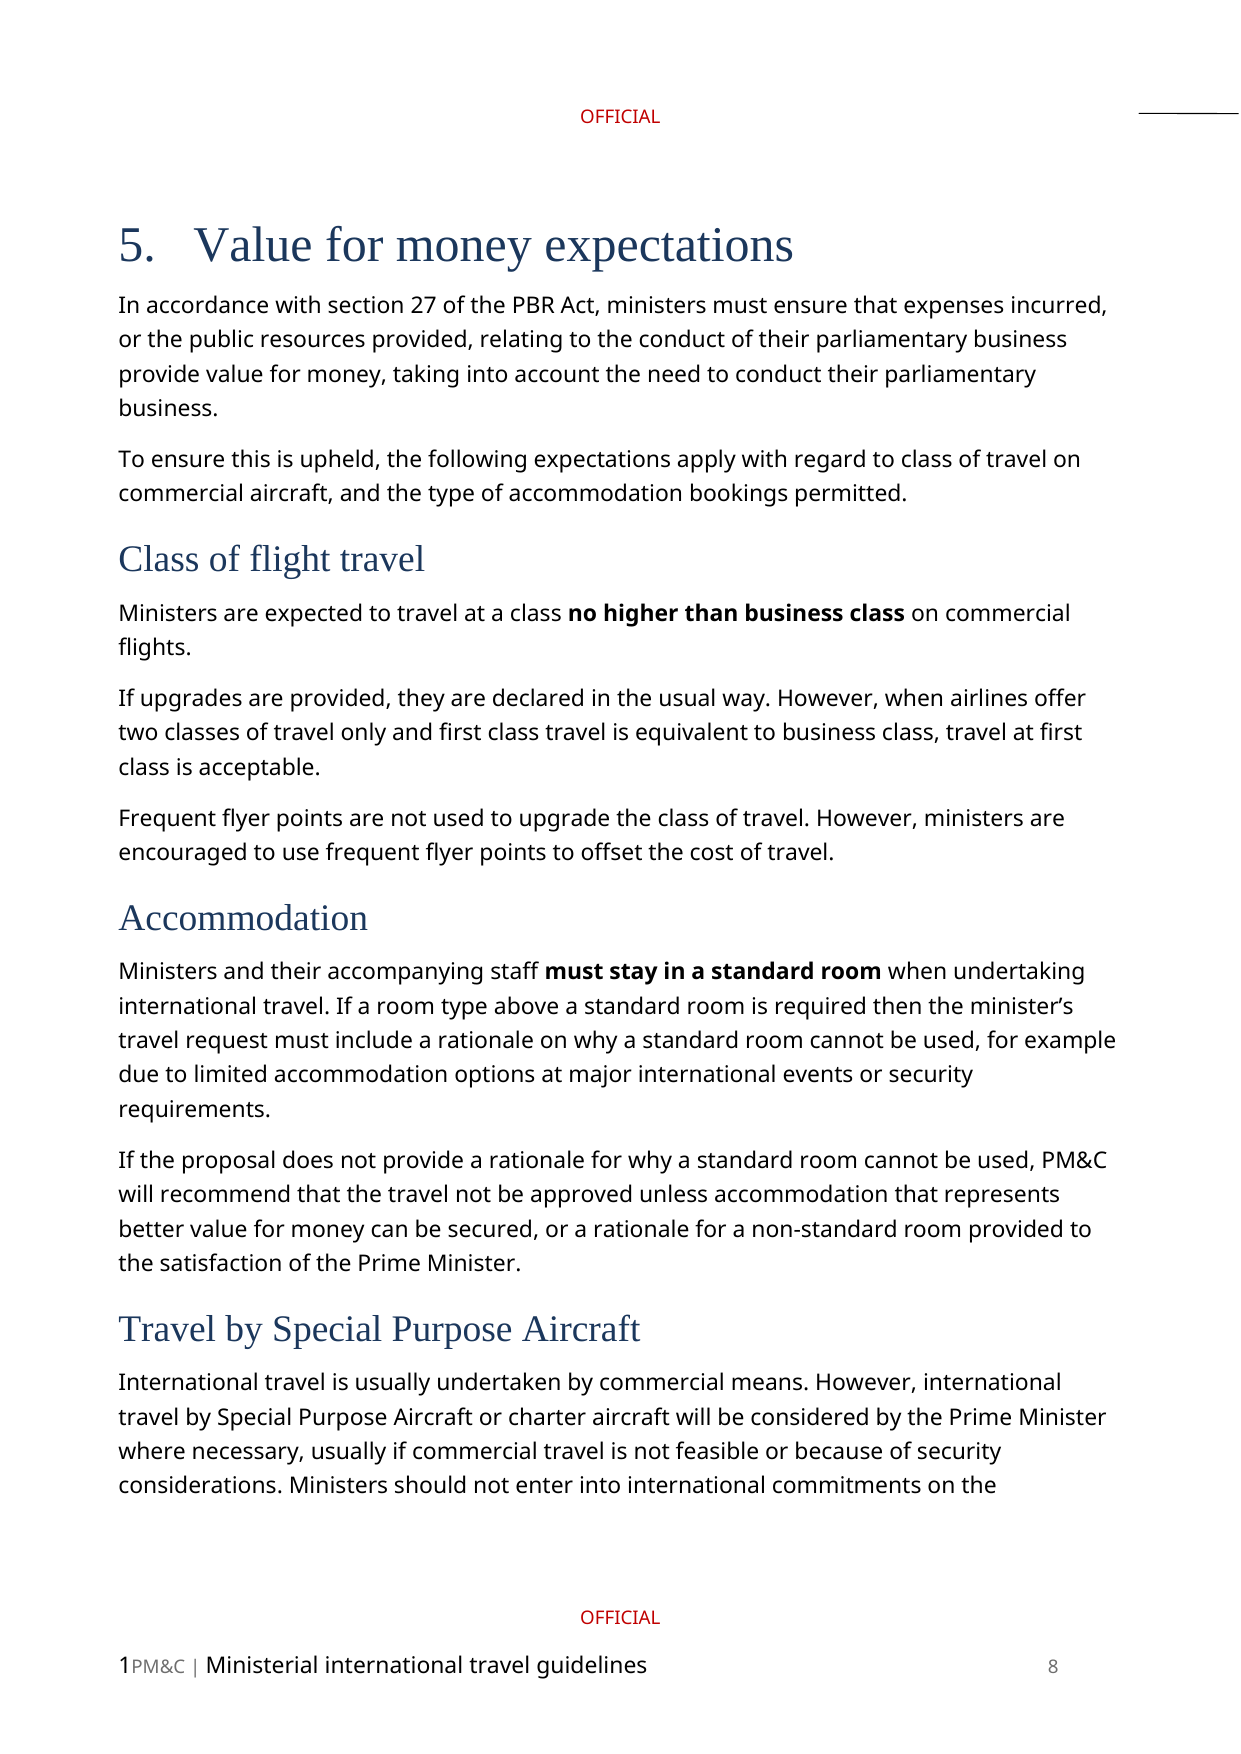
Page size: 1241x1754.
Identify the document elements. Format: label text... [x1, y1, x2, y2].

text If the proposal does not provide a rationale for why a standard room cannot be used, PM&C will recommend that the travel not be approved unless accommodation that represents better value for money can be secured, or a rationale for a non-standard room provided to the satisfaction of the Prime Minister. [118, 1144, 1122, 1278]
subtitle 5. Value for money expectations [118, 215, 1122, 272]
text Frequent flyer points are not used to upgrade the class of travel. However, ministers are encouraged to use frequent flyer points to offset the cost of travel. [118, 802, 1122, 867]
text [118, 1366, 1122, 1501]
text In accordance with section 27 of the PBR Act, ministers must ensure that expenses incurred, or the public resources provided, relating to the conduct of their parliamentary business provide value for money, taking into account the need to conduct their parliamentary business. [118, 289, 1122, 423]
text Ministers and their accompanying staff must stay in a standard room when undertaking international travel. If a room type above a standard room is required then the minister’s travel request must include a rationale on why a standard room cannot be used, for example due to limited accommodation options at major international events or security requirements. [118, 955, 1122, 1124]
text Ministers are expected to travel at a class no higher than business class on commercial flights. [118, 597, 1122, 662]
subtitle Accommodation [118, 896, 1122, 939]
text If upgrades are provided, they are declared in the usual way. However, when airlines offer two classes of travel only and first class travel is equivalent to business class, travel at first class is acceptable. [118, 682, 1122, 782]
subtitle Travel by Special Purpose Aircraft [118, 1306, 1122, 1349]
text To ensure this is upheld, the following expectations apply with regard to class of travel on commercial aircraft, and the type of accommodation bookings permitted. [118, 443, 1122, 509]
subtitle Class of flight travel [118, 537, 1122, 580]
